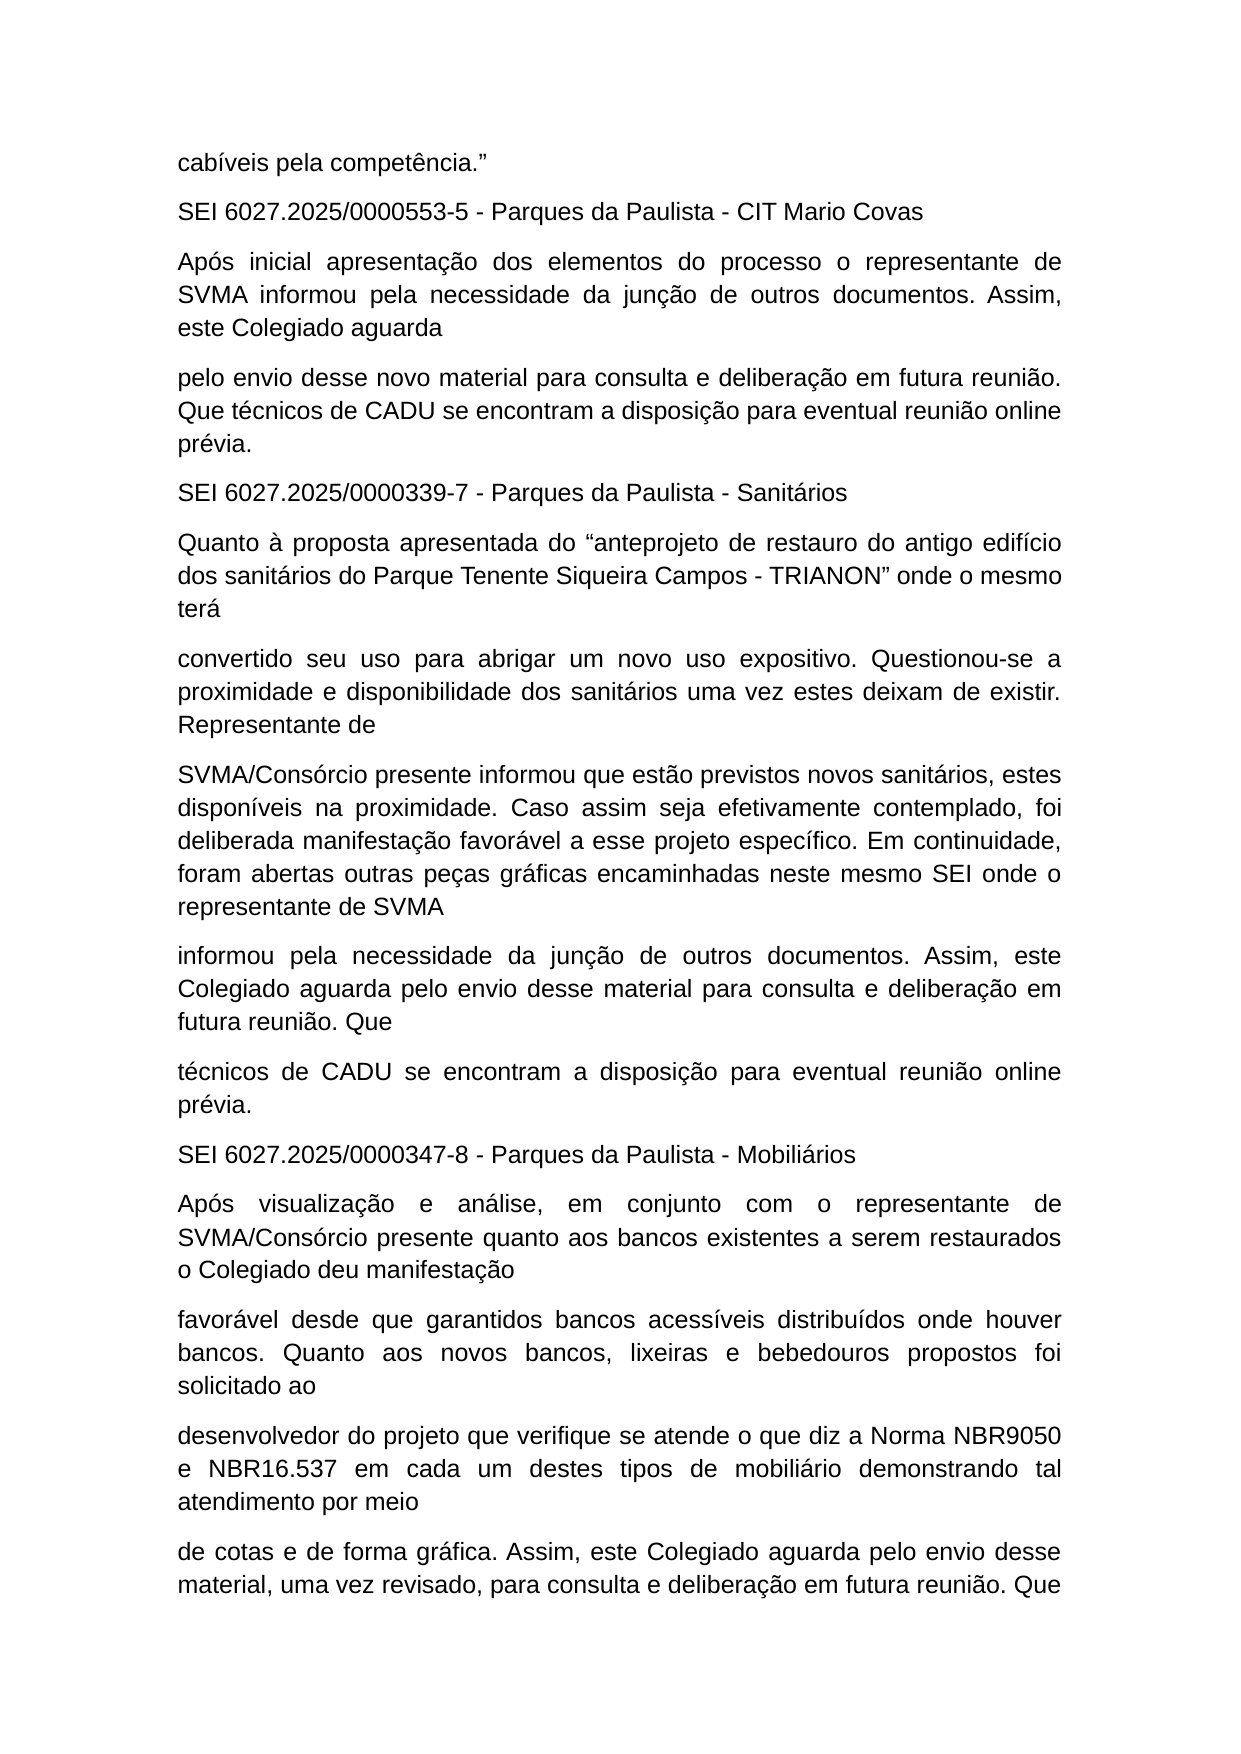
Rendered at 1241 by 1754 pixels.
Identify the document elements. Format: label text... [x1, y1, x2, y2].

text convertido seu uso para abrigar um novo uso expositivo. Questionou-se a proximidade e disponibilidade dos sanitários uma vez estes deixam de existir. Representante de [177, 644, 1063, 739]
text informou pela necessidade da junção de outros documentos. Assim, este Colegiado aguarda pelo envio desse material para consulta e deliberação em futura reunião. Que [177, 941, 1063, 1036]
text Após inicial apresentação dos elementos do processo o representante de SVMA informou pela necessidade da junção de outros documentos. Assim, este Colegiado aguarda [177, 247, 1063, 342]
text SEI 6027.2025/0000339-7 - Parques da Paulista - Sanitários [177, 478, 1063, 507]
text técnicos de CADU se encontram a disposição para eventual reunião online prévia. [177, 1057, 1063, 1119]
text pelo envio desse novo material para consulta e deliberação em futura reunião. Que técnicos de CADU se encontram a disposição para eventual reunião online prévia. [177, 363, 1063, 457]
text Após visualização e análise, em conjunto com o representante de SVMA/Consórcio presente quanto aos bancos existentes a serem restaurados o Colegiado deu manifestação [177, 1189, 1063, 1284]
text favorável desde que garantidos bancos acessíveis distribuídos onde houver bancos. Quanto aos novos bancos, lixeiras e bebedouros propostos foi solicitado ao [177, 1305, 1063, 1400]
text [177, 1537, 1063, 1598]
text SEI 6027.2025/0000347-8 - Parques da Paulista - Mobiliários [177, 1140, 1063, 1168]
text desenvolvedor do projeto que verifique se atende o que diz a Norma NBR9050 e NBR16.537 em cada um destes tipos de mobiliário demonstrando tal atendimento por meio [177, 1421, 1063, 1516]
text cabíveis pela competência.” [177, 148, 1063, 176]
text Quanto à proposta apresentada do “anteprojeto de restauro do antigo edifício dos sanitários do Parque Tenente Siqueira Campos - TRIANON” onde o mesmo terá [177, 528, 1063, 623]
text SEI 6027.2025/0000553-5 - Parques da Paulista - CIT Mario Covas [177, 197, 1063, 226]
text SVMA/Consórcio presente informou que estão previstos novos sanitários, estes disponíveis na proximidade. Caso assim seja efetivamente contemplado, foi deliberada manifestação favorável a esse projeto específico. Em continuidade, foram abertas outras peças gráficas encaminhadas neste mesmo SEI onde o representante de SVMA [177, 759, 1063, 920]
